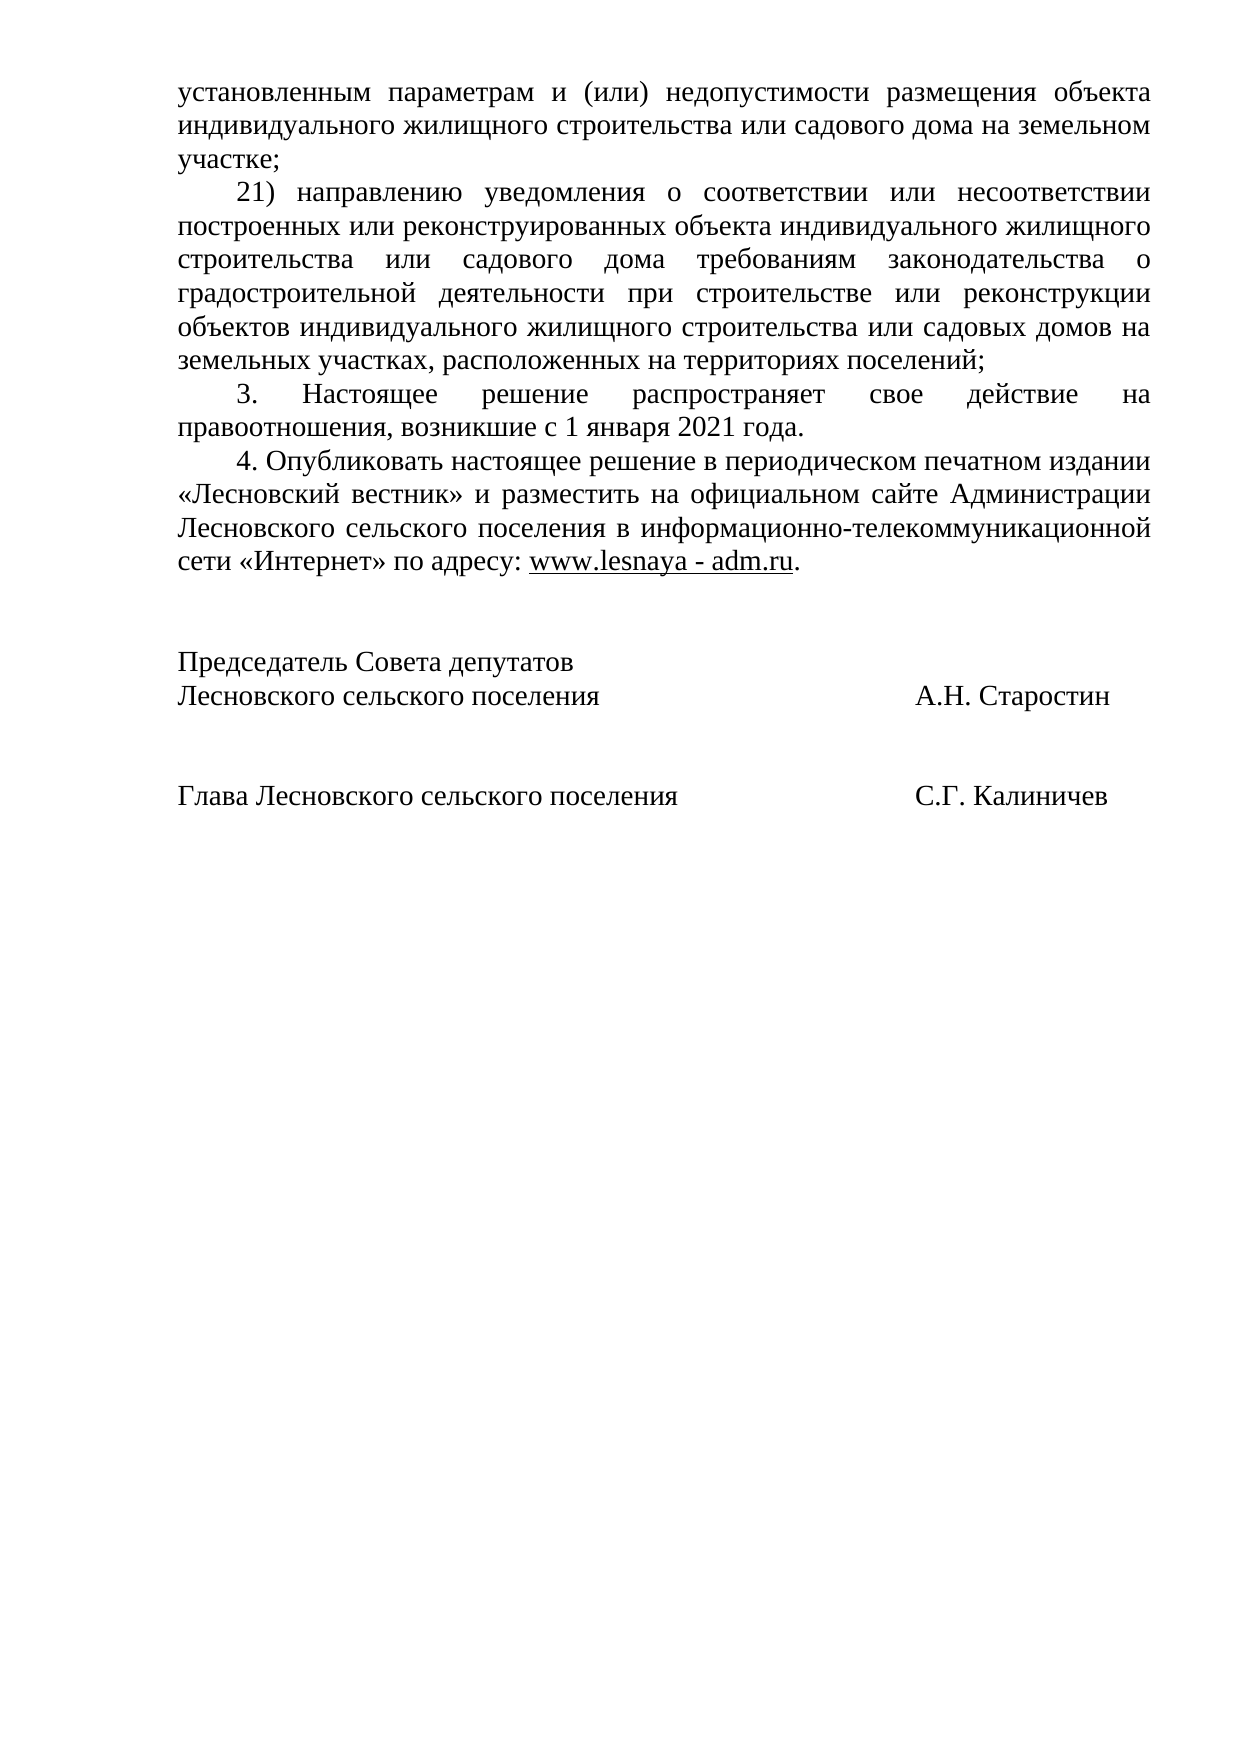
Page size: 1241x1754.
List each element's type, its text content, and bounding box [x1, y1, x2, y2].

text Председатель Совета депутатов [177, 644, 1151, 678]
text Глава Лесновского сельского поселения С.Г. Калиничев [177, 778, 1152, 812]
text 3. Настоящее решение распространяет свое действие на правоотношения, возникшие с 1 января 2021 года. [177, 376, 1152, 443]
text 21) направлению уведомления о соответствии или несоответствии построенных или реконструированных объекта индивидуального жилищного строительства или садового дома требованиям законодательства о градостроительной деятельности при строительстве или реконструкции объектов индивидуального жилищного строительства или садовых домов на земельных участках, расположенных на территориях поселений; [177, 174, 1152, 376]
text 4. Опубликовать настоящее решение в периодическом печатном издании «Лесновский вестник» и разместить на официальном сайте Администрации Лесновского сельского поселения в информационно-телекоммуникационной сети «Интернет» по адресу: www.lesnaya - adm.ru. [177, 443, 1152, 577]
text Лесновского сельского поселения А.Н. Старостин [177, 678, 1151, 711]
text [177, 74, 1152, 174]
